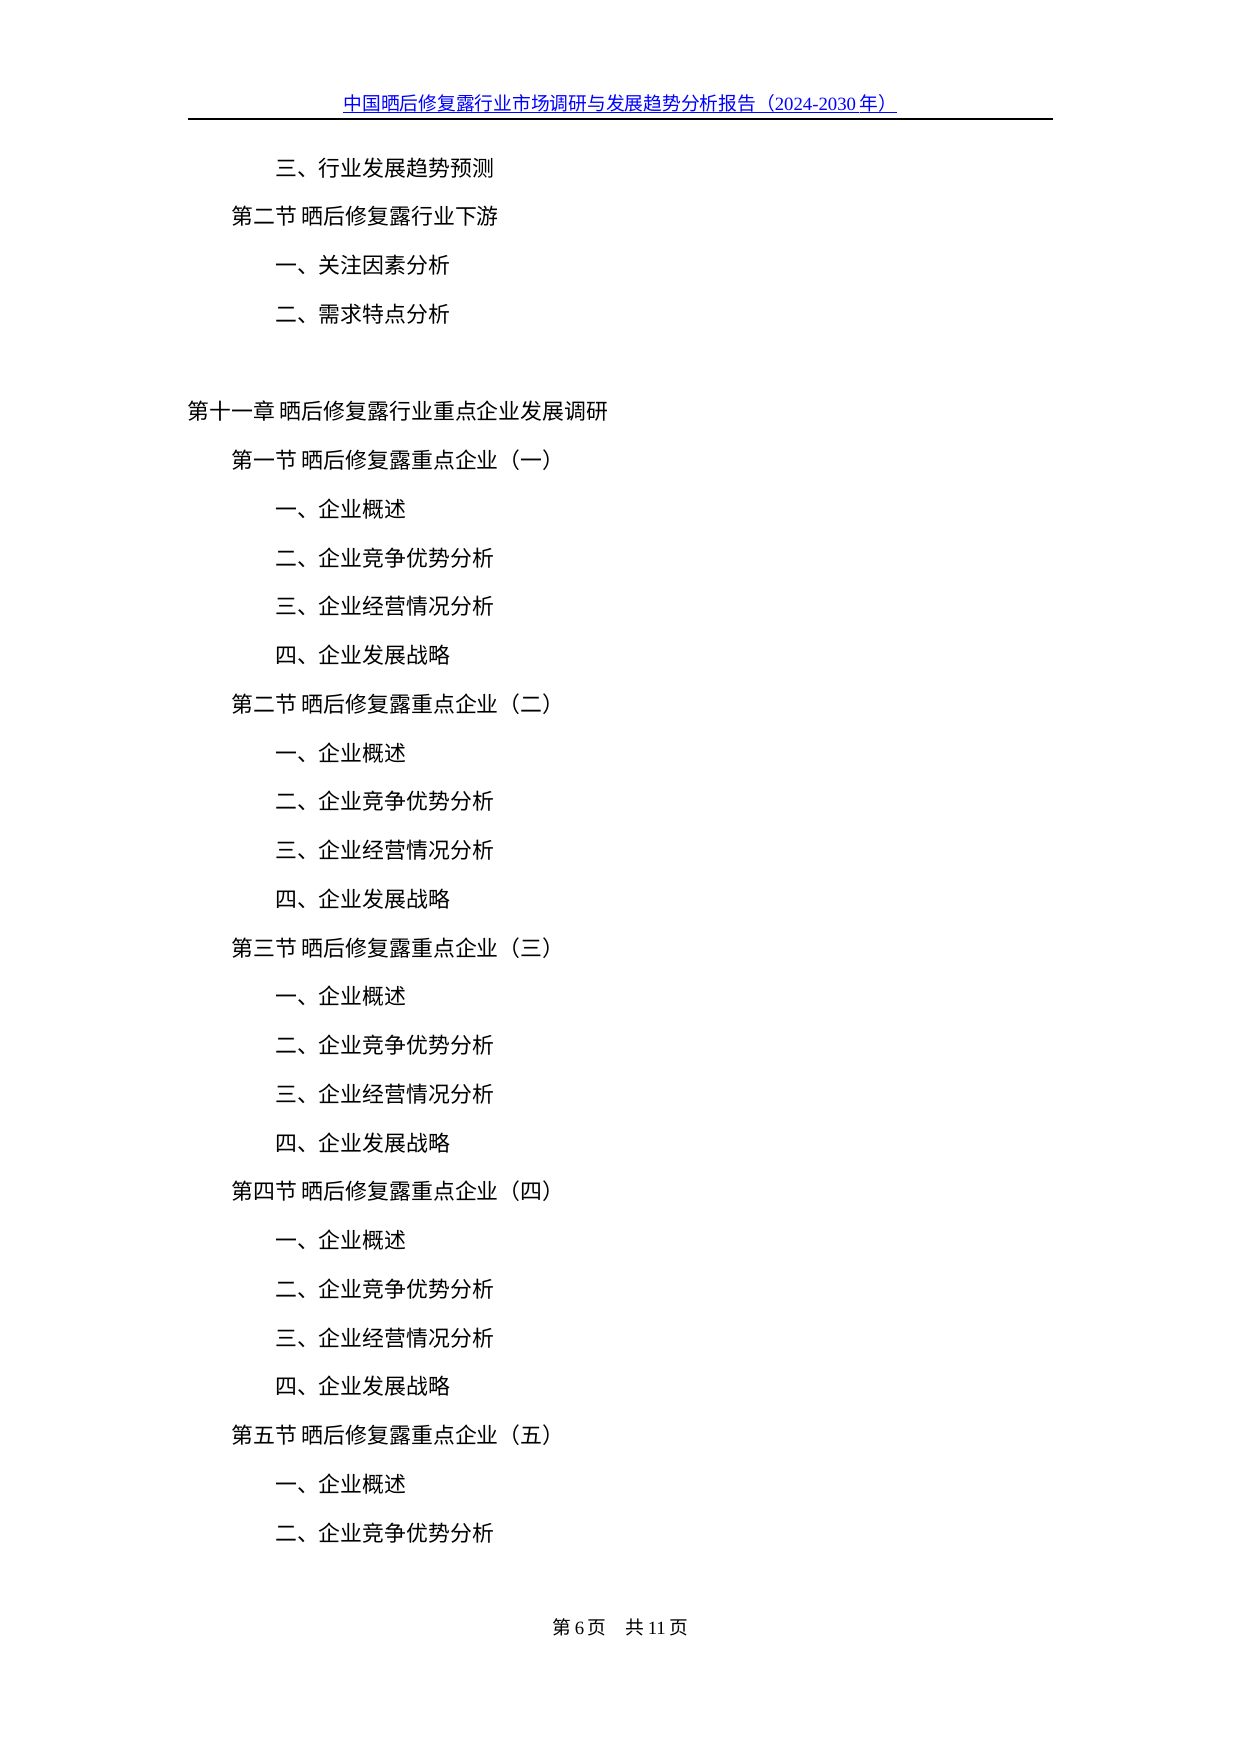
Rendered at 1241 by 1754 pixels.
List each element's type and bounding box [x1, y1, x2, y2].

text [187, 150, 1053, 1548]
